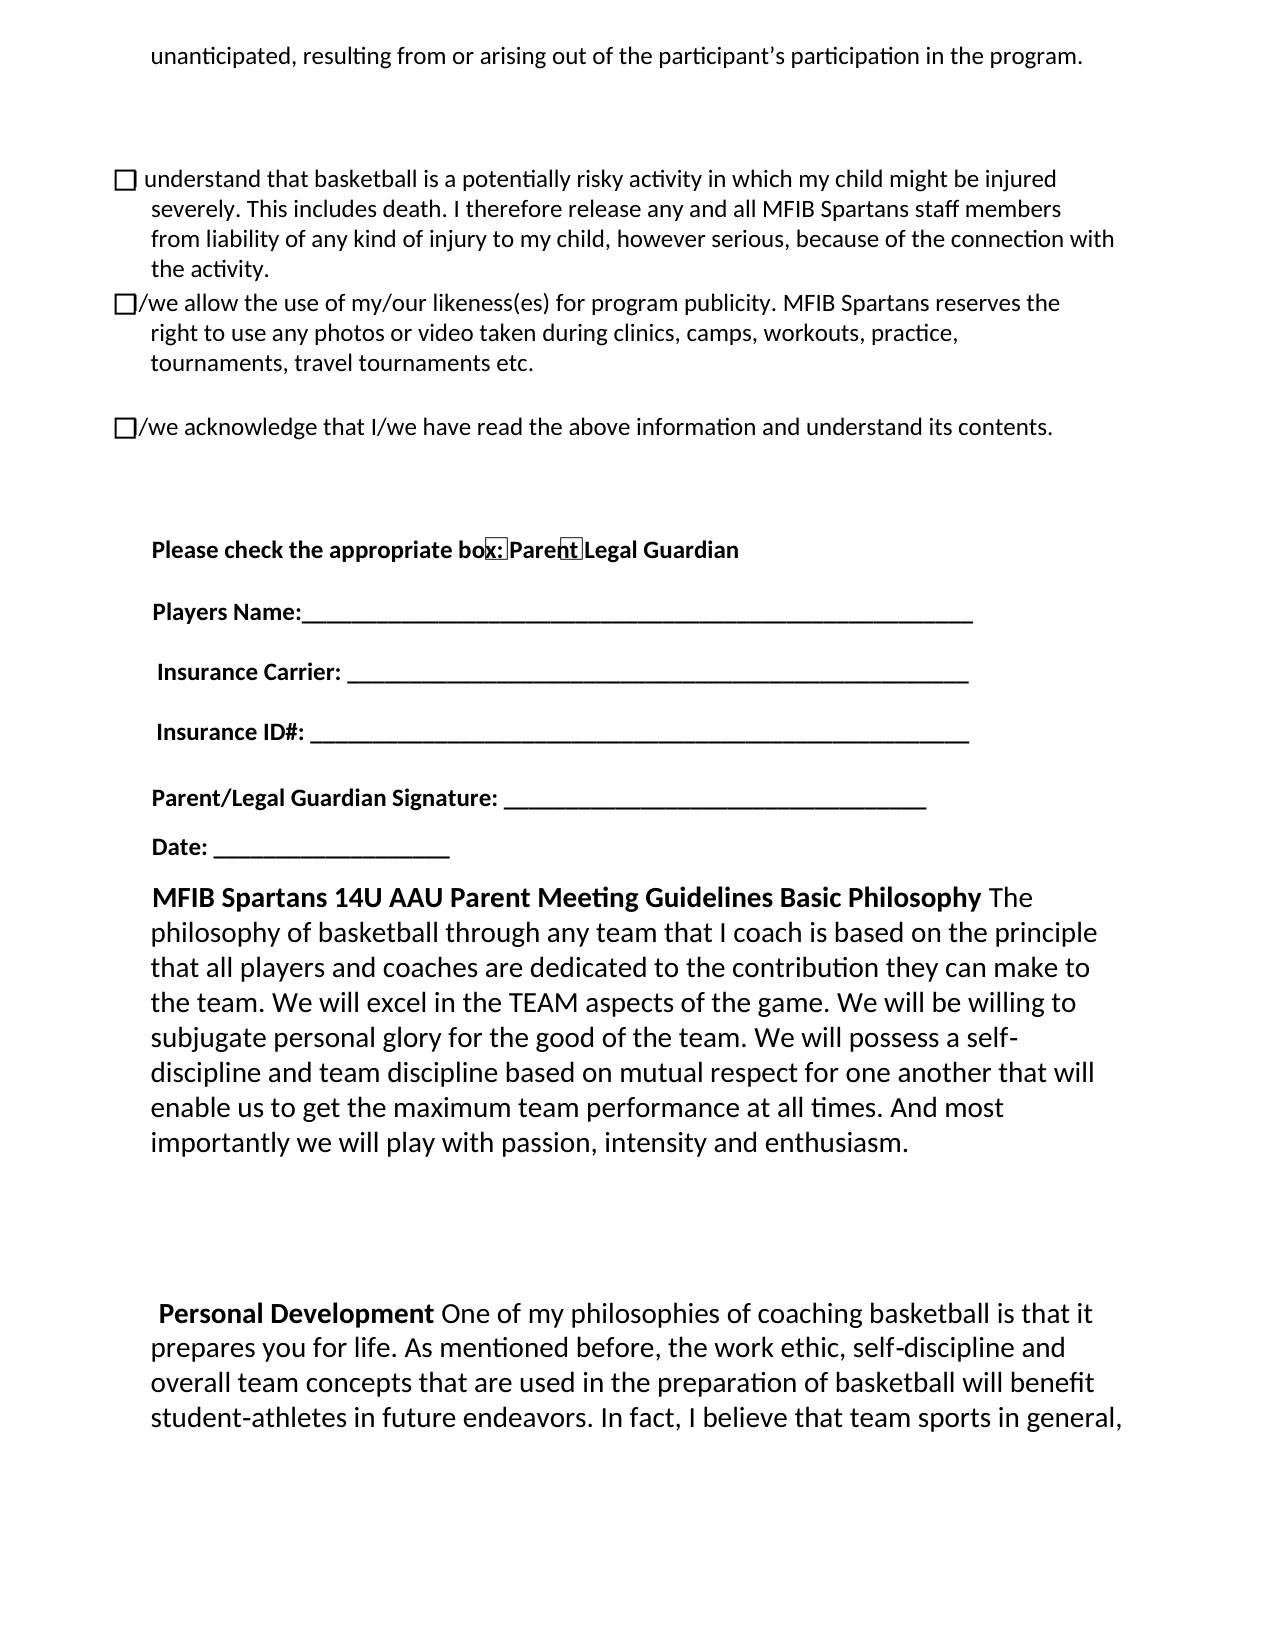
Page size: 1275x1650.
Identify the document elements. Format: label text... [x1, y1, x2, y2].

text ⃞I/we allow the use of my/our likeness(es) for program publicity. MFIB Spartans reserves the right to use any photos or video taken during clinics, camps, workouts, practice, tournaments, travel tournaments etc. [132, 284, 1101, 378]
text ⃞I understand that basketball is a potentially risky activity in which my child might be injured severely. This includes death. I therefore release any and all MFIB Spartans staff members from liability of any kind of injury to my child, however serious, because of the connection with the activity. [132, 160, 1117, 284]
text ⃞I/we acknowledge that I/we have read the above information and understand its contents. [132, 408, 1144, 442]
text Players Name:______________________________________________________ Insurance Carrier: __________________________________________________ Insurance ID#: _____________________________________________________ [152, 596, 975, 747]
text MFIB Spartans 14U AAU Parent Meeting Guidelines Basic Philosophy The philosophy of basketball through any team that I coach is based on the principle that all players and coaches are dedicated to the contribution they can make to the team. We will excel in the TEAM aspects of the game. We will be willing to subjugate personal glory for the good of the team. We will possess a self‐discipline and team discipline based on mutual respect for one another that will enable us to get the maximum team performance at all times. And most importantly we will play with passion, intensity and enthusiasm. [150, 880, 1128, 1160]
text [132, 41, 1127, 71]
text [150, 1295, 1124, 1435]
text Please check the appropriate box: ⃞Parent ⃞Legal Guardian [152, 532, 1144, 566]
text Parent/Legal Guardian Signature: __________________________________ Date: ___________________ [152, 782, 927, 861]
